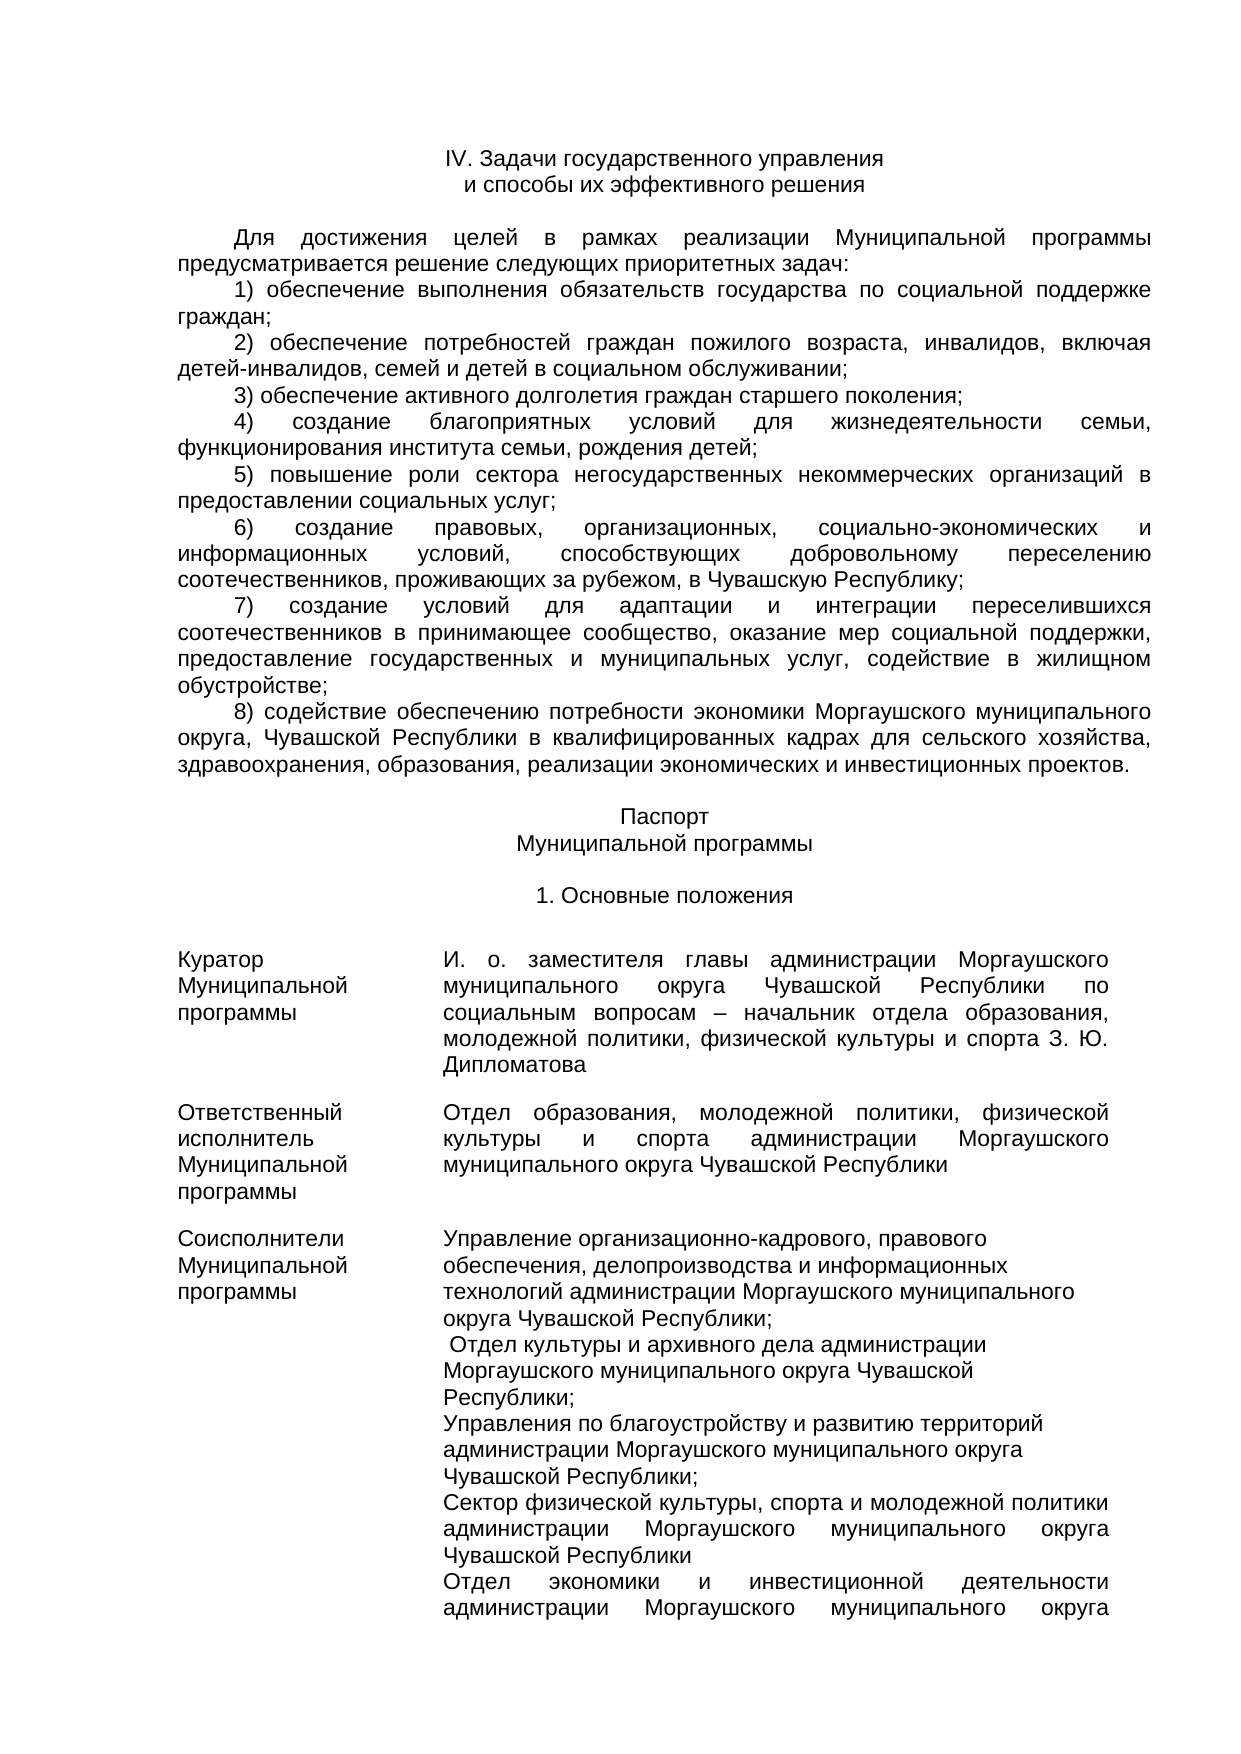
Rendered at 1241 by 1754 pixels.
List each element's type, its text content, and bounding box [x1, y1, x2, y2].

text 4) создание благоприятных условий для жизнедеятельности семьи, функционирования института семьи, рождения детей; [177, 408, 1152, 461]
table_header Куратор Муниципальной программы [171, 935, 436, 1088]
title и способы их эффективного решения [177, 171, 1152, 197]
title Паспорт [177, 803, 1152, 830]
text 5) повышение роли сектора негосударственных некоммерческих организаций в предоставлении социальных услуг; [177, 461, 1152, 513]
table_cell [171, 1215, 436, 1631]
text 6) создание правовых, организационных, социально-экономических и информационных условий, способствующих добровольному переселению соотечественников, проживающих за рубежом, в Чувашскую Республику; [177, 513, 1152, 592]
text 8) содействие обеспечению потребности экономики Моргаушского муниципального округа, Чувашской Республики в квалифицированных кадрах для сельского хозяйства, здравоохранения, образования, реализации экономических и инвестиционных проектов. [177, 698, 1152, 777]
title 1. Основные положения [177, 882, 1152, 909]
text 1) обеспечение выполнения обязательств государства по социальной поддержке граждан; [177, 276, 1152, 329]
title IV. Задачи государственного управления [177, 144, 1152, 171]
title Муниципальной программы [177, 830, 1152, 856]
table_cell Ответственный исполнитель Муниципальной программы [171, 1088, 436, 1215]
text 3) обеспечение активного долголетия граждан старшего поколения; [177, 382, 1152, 408]
text Для достижения целей в рамках реализации Муниципальной программы предусматривается решение следующих приоритетных задач: [177, 223, 1152, 276]
text 2) обеспечение потребностей граждан пожилого возраста, инвалидов, включая детей-инвалидов, семей и детей в социальном обслуживании; [177, 329, 1152, 382]
text 7) создание условий для адаптации и интеграции переселившихся соотечественников в принимающее сообщество, оказание мер социальной поддержки, предоставление государственных и муниципальных услуг, содействие в жилищном обустройстве; [177, 592, 1152, 698]
table_cell Отдел образования, молодежной политики, физической культуры и спорта администрации Моргаушского муниципального округа Чувашской Республики [436, 1088, 1116, 1215]
table_header И. о. заместителя главы администрации Моргаушского муниципального округа Чувашской Республики по социальным вопросам – начальник отдела образования, молодежной политики, физической культуры и спорта З. Ю. Дипломатова [436, 935, 1116, 1088]
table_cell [436, 1215, 1116, 1631]
